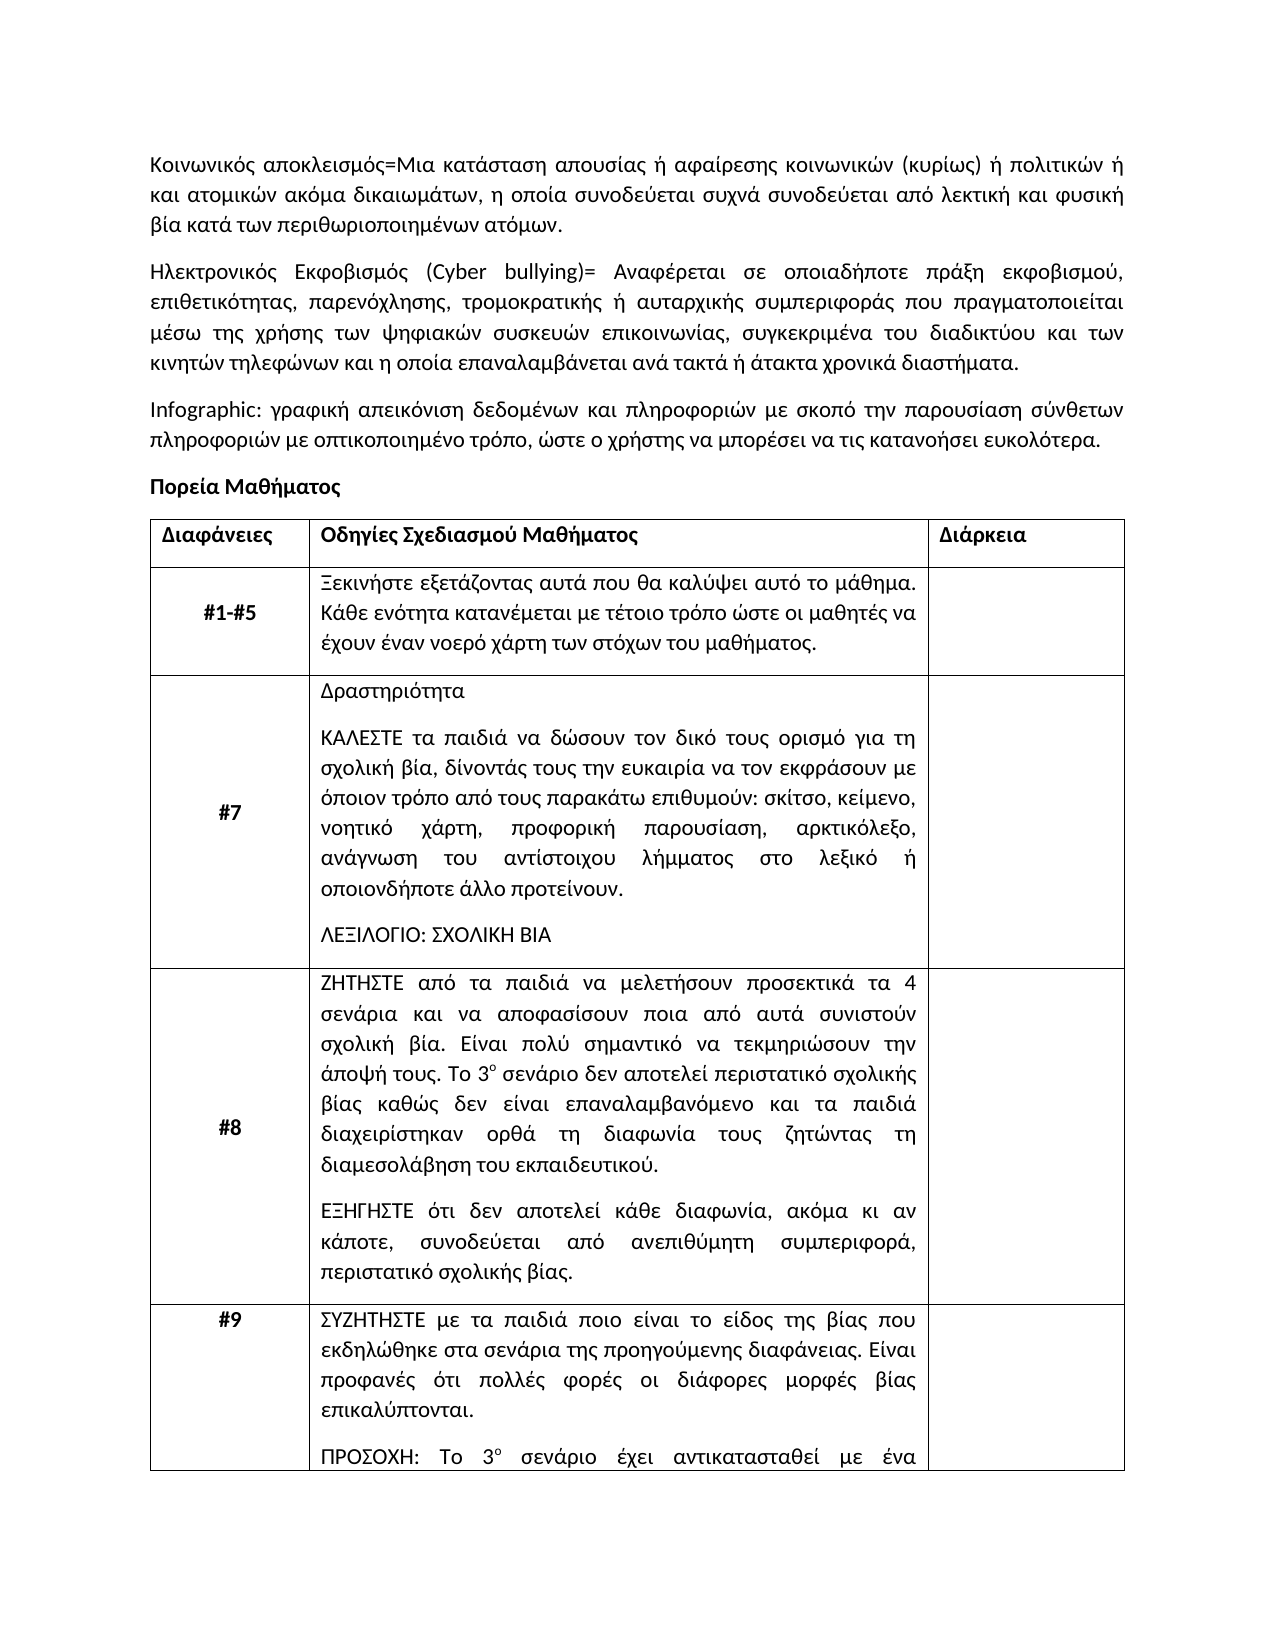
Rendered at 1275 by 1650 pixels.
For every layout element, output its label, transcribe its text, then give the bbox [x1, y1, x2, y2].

table_cell Δραστηριότητα ΚΑΛΕΣΤΕ τα παιδιά να δώσουν τον δικό τους ορισμό για τη σχολική βία, δίνοντάς τους την ευκαιρία να τον εκφράσουν με όποιον τρόπο από τους παρακάτω επιθυμούν: σκίτσο, κείμενο, νοητικό χάρτη, προφορική παρουσίαση, αρκτικόλεξο, ανάγνωση του αντίστοιχου λήμματος στο λεξικό ή οποιονδήποτε άλλο προτείνουν. ΛΕΞΙΛΟΓΙΟ: ΣΧΟΛΙΚΗ ΒΙΑ [310, 676, 928, 967]
text Πορεία Μαθήματος [150, 472, 1125, 500]
text Κοινωνικός αποκλεισμός=Μια κατάσταση απουσίας ή αφαίρεσης κοινωνικών (κυρίως) ή πολιτικών ή και ατομικών ακόμα δικαιωμάτων, η οποία συνοδεύεται συχνά συνοδεύεται από λεκτική και φυσική βία κατά των περιθωριοποιημένων ατόμων. [150, 150, 1125, 238]
table_header Διαφάνειες [151, 520, 309, 567]
table_header Οδηγίες Σχεδιασμού Μαθήματος [310, 520, 928, 567]
table_cell Ξεκινήστε εξετάζοντας αυτά που θα καλύψει αυτό το μάθημα. Κάθε ενότητα κατανέμεται με τέτοιο τρόπο ώστε οι μαθητές να έχουν έναν νοερό χάρτη των στόχων του μαθήματος. [310, 568, 928, 675]
text Ηλεκτρονικός Εκφοβισμός (Cyber bullying)= Αναφέρεται σε οποιαδήποτε πράξη εκφοβισμού, επιθετικότητας, παρενόχλησης, τρομοκρατικής ή αυταρχικής συμπεριφοράς που πραγματοποιείται μέσω της χρήσης των ψηφιακών συσκευών επικοινωνίας, συγκεκριμένα του διαδικτύου και των κινητών τηλεφώνων και η οποία επαναλαμβάνεται ανά τακτά ή άτακτα χρονικά διαστήματα. [150, 257, 1125, 376]
table_cell [929, 1305, 1124, 1470]
table_cell #9 [151, 1305, 309, 1470]
table_cell [929, 676, 1124, 967]
table_cell #8 [151, 969, 309, 1304]
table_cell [310, 1305, 928, 1470]
table_header Διάρκεια [929, 520, 1124, 567]
table_cell [929, 969, 1124, 1304]
table_cell #7 [151, 676, 309, 967]
table_cell #1-#5 [151, 568, 309, 675]
table_cell [929, 568, 1124, 675]
text Infographic: γραφική απεικόνιση δεδομένων και πληροφοριών με σκοπό την παρουσίαση σύνθετων πληροφοριών με οπτικοποιημένο τρόπο, ώστε ο χρήστης να μπορέσει να τις κατανοήσει ευκολότερα. [150, 395, 1125, 453]
table_cell ΖΗΤΗΣΤΕ από τα παιδιά να μελετήσουν προσεκτικά τα 4 σενάρια και να αποφασίσουν ποια από αυτά συνιστούν σχολική βία. Είναι πολύ σημαντικό να τεκμηριώσουν την άποψή τους. Το 3ο σενάριο δεν αποτελεί περιστατικό σχολικής βίας καθώς δεν είναι επαναλαμβανόμενο και τα παιδιά διαχειρίστηκαν ορθά τη διαφωνία τους ζητώντας τη διαμεσολάβηση του εκπαιδευτικού. ΕΞΗΓΗΣΤΕ ότι δεν αποτελεί κάθε διαφωνία, ακόμα κι αν κάποτε, συνοδεύεται από ανεπιθύμητη συμπεριφορά, περιστατικό σχολικής βίας. [310, 969, 928, 1304]
